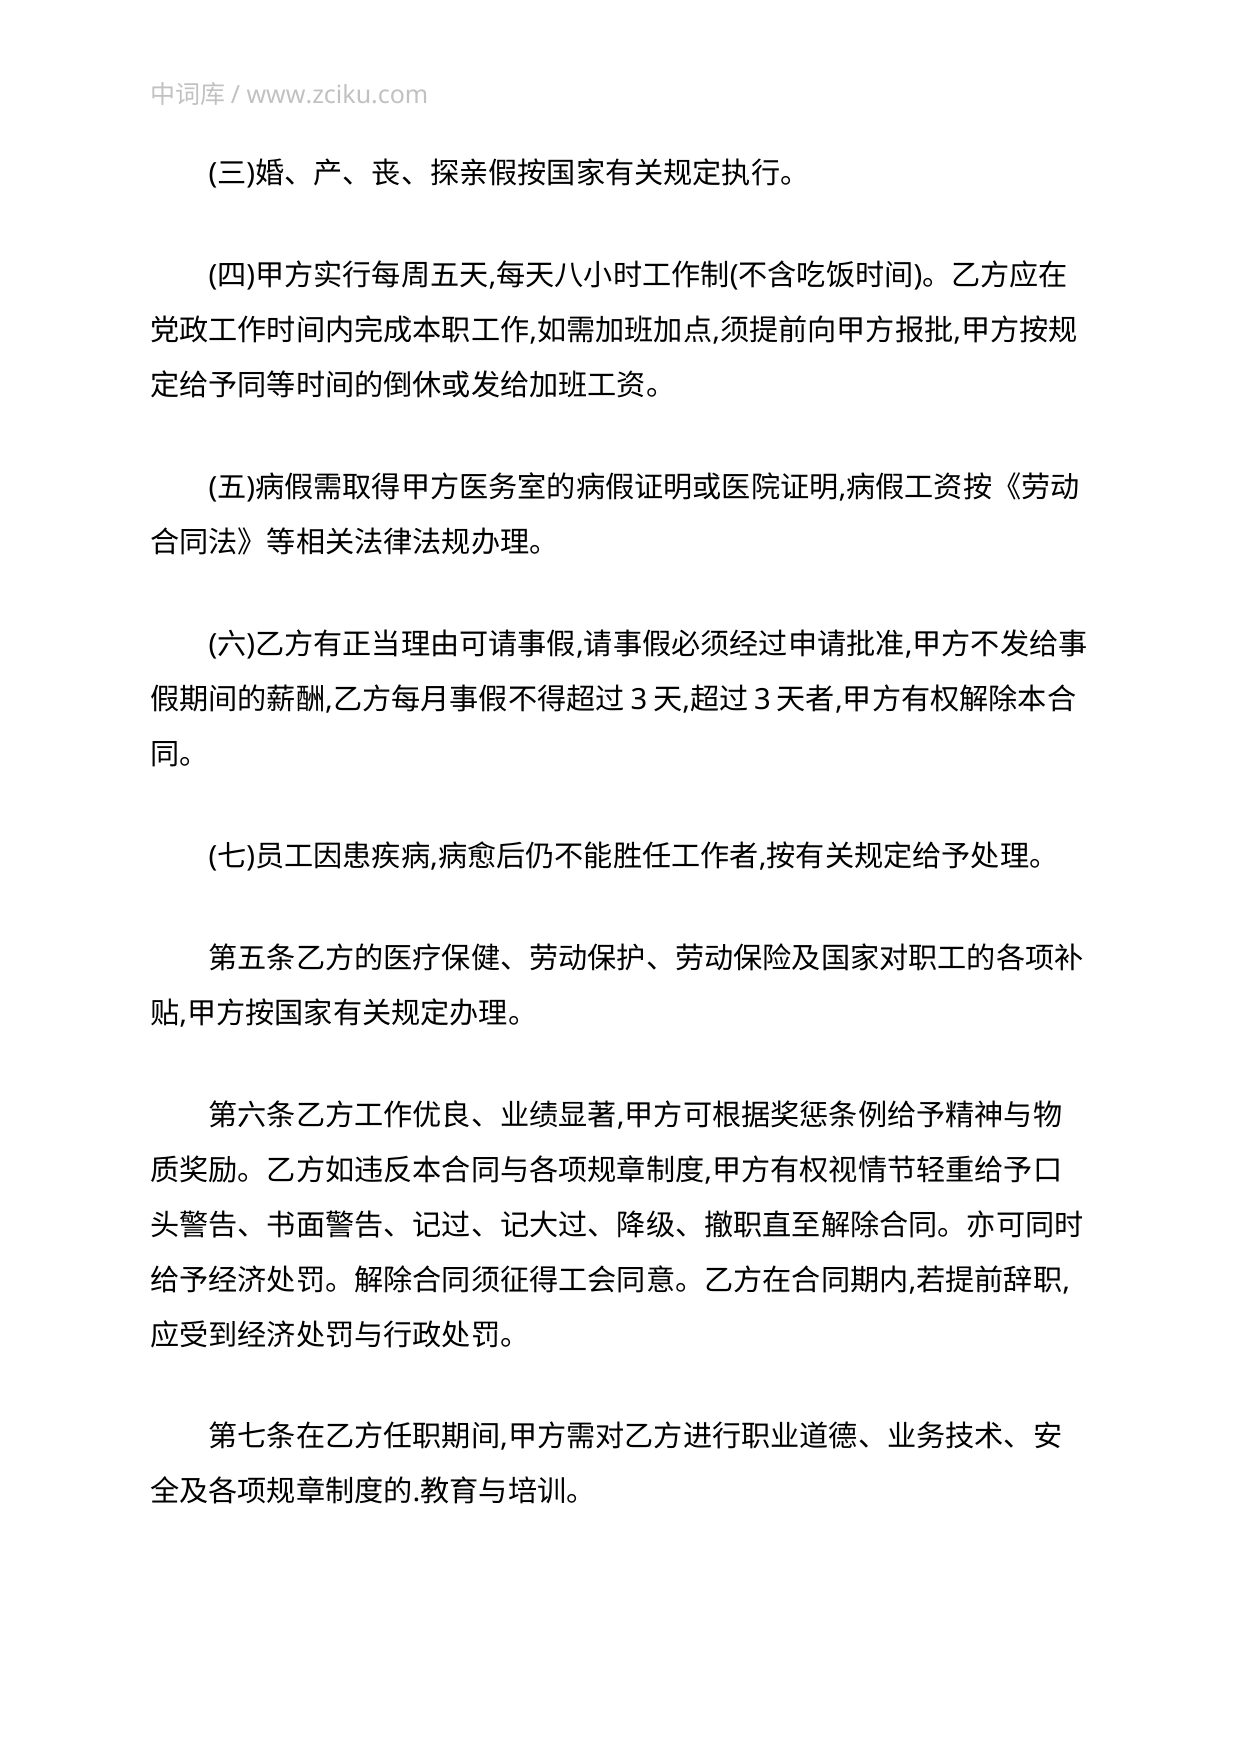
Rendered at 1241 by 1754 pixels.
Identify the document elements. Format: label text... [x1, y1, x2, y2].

text (五)病假需取得甲方医务室的病假证明或医院证明,病假工资按《劳动合同法》等相关法律法规办理。 [150, 464, 1090, 561]
text (六)乙方有正当理由可请事假,请事假必须经过申请批准,甲方不发给事假期间的薪酬,乙方每月事假不得超过3天,超过3天者,甲方有权解除本合同。 [150, 621, 1090, 773]
text (四)甲方实行每周五天,每天八小时工作制(不含吃饭时间)。乙方应在党政工作时间内完成本职工作,如需加班加点,须提前向甲方报批,甲方按规定给予同等时间的倒休或发给加班工资。 [150, 252, 1090, 404]
text 第五条乙方的医疗保健、劳动保护、劳动保险及国家对职工的各项补贴,甲方按国家有关规定办理。 [150, 934, 1090, 1032]
text 第六条乙方工作优良、业绩显著,甲方可根据奖惩条例给予精神与物质奖励。乙方如违反本合同与各项规章制度,甲方有权视情节轻重给予口头警告、书面警告、记过、记大过、降级、撤职直至解除合同。亦可同时给予经济处罚。解除合同须征得工会同意。乙方在合同期内,若提前辞职,应受到经济处罚与行政处罚。 [150, 1091, 1090, 1353]
text (三)婚、产、丧、探亲假按国家有关规定执行。 [150, 150, 1090, 192]
text (七)员工因患疾病,病愈后仍不能胜任工作者,按有关规定给予处理。 [150, 832, 1090, 875]
text 第七条在乙方任职期间,甲方需对乙方进行职业道德、业务技术、安全及各项规章制度的.教育与培训。 [150, 1413, 1090, 1510]
